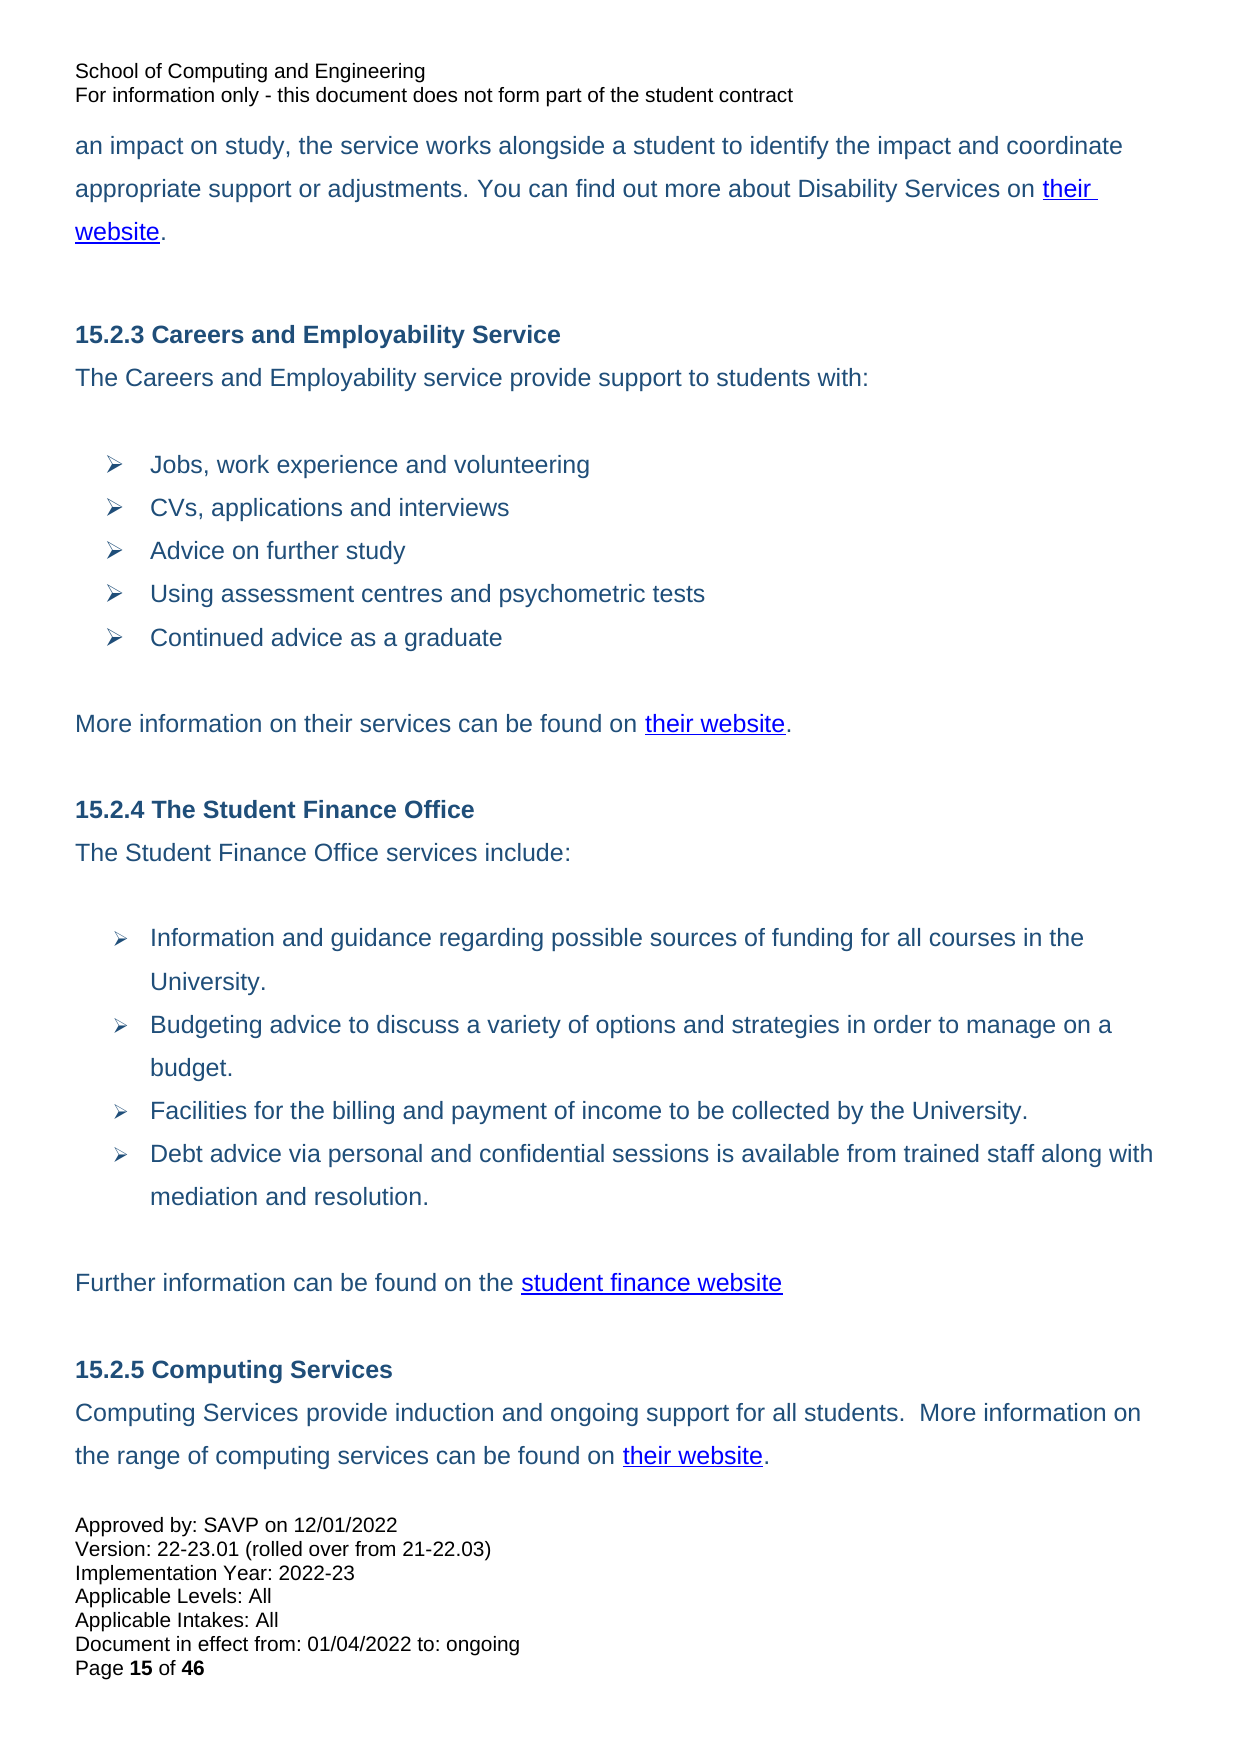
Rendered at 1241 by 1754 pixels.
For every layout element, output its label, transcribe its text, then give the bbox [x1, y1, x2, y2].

text 15.2.5 Computing Services [75, 1354, 1162, 1383]
list Advice on further study [104, 536, 1165, 565]
text Computing Services provide induction and ongoing support for all students. More information on the range of computing services can be found on their website. [75, 1398, 1162, 1469]
list Continued advice as a graduate [104, 622, 1165, 651]
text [75, 131, 1165, 246]
text The Student Finance Office services include: [75, 838, 1162, 867]
list Facilities for the billing and payment of income to be collected by the University. [112, 1096, 1165, 1124]
list Information and guidance regarding possible sources of funding for all courses in the University. [112, 923, 1165, 995]
text 15.2.4 The Student Finance Office [75, 795, 1162, 824]
text 15.2.3 Careers and Employability Service [75, 320, 1165, 349]
list Budgeting advice to discuss a variety of options and strategies in order to manage on a budget. [112, 1009, 1165, 1081]
list Jobs, work experience and volunteering [104, 449, 1165, 478]
list Using assessment centres and psychometric tests [104, 579, 1165, 608]
list CVs, applications and interviews [104, 493, 1165, 522]
text The Careers and Employability service provide support to students with: [75, 363, 1165, 392]
text More information on their services can be found on their website. [75, 709, 1165, 738]
text Further information can be found on the student finance website [75, 1268, 1165, 1297]
list Debt advice via personal and confidential sessions is available from trained staff along with mediation and resolution. [112, 1139, 1165, 1211]
